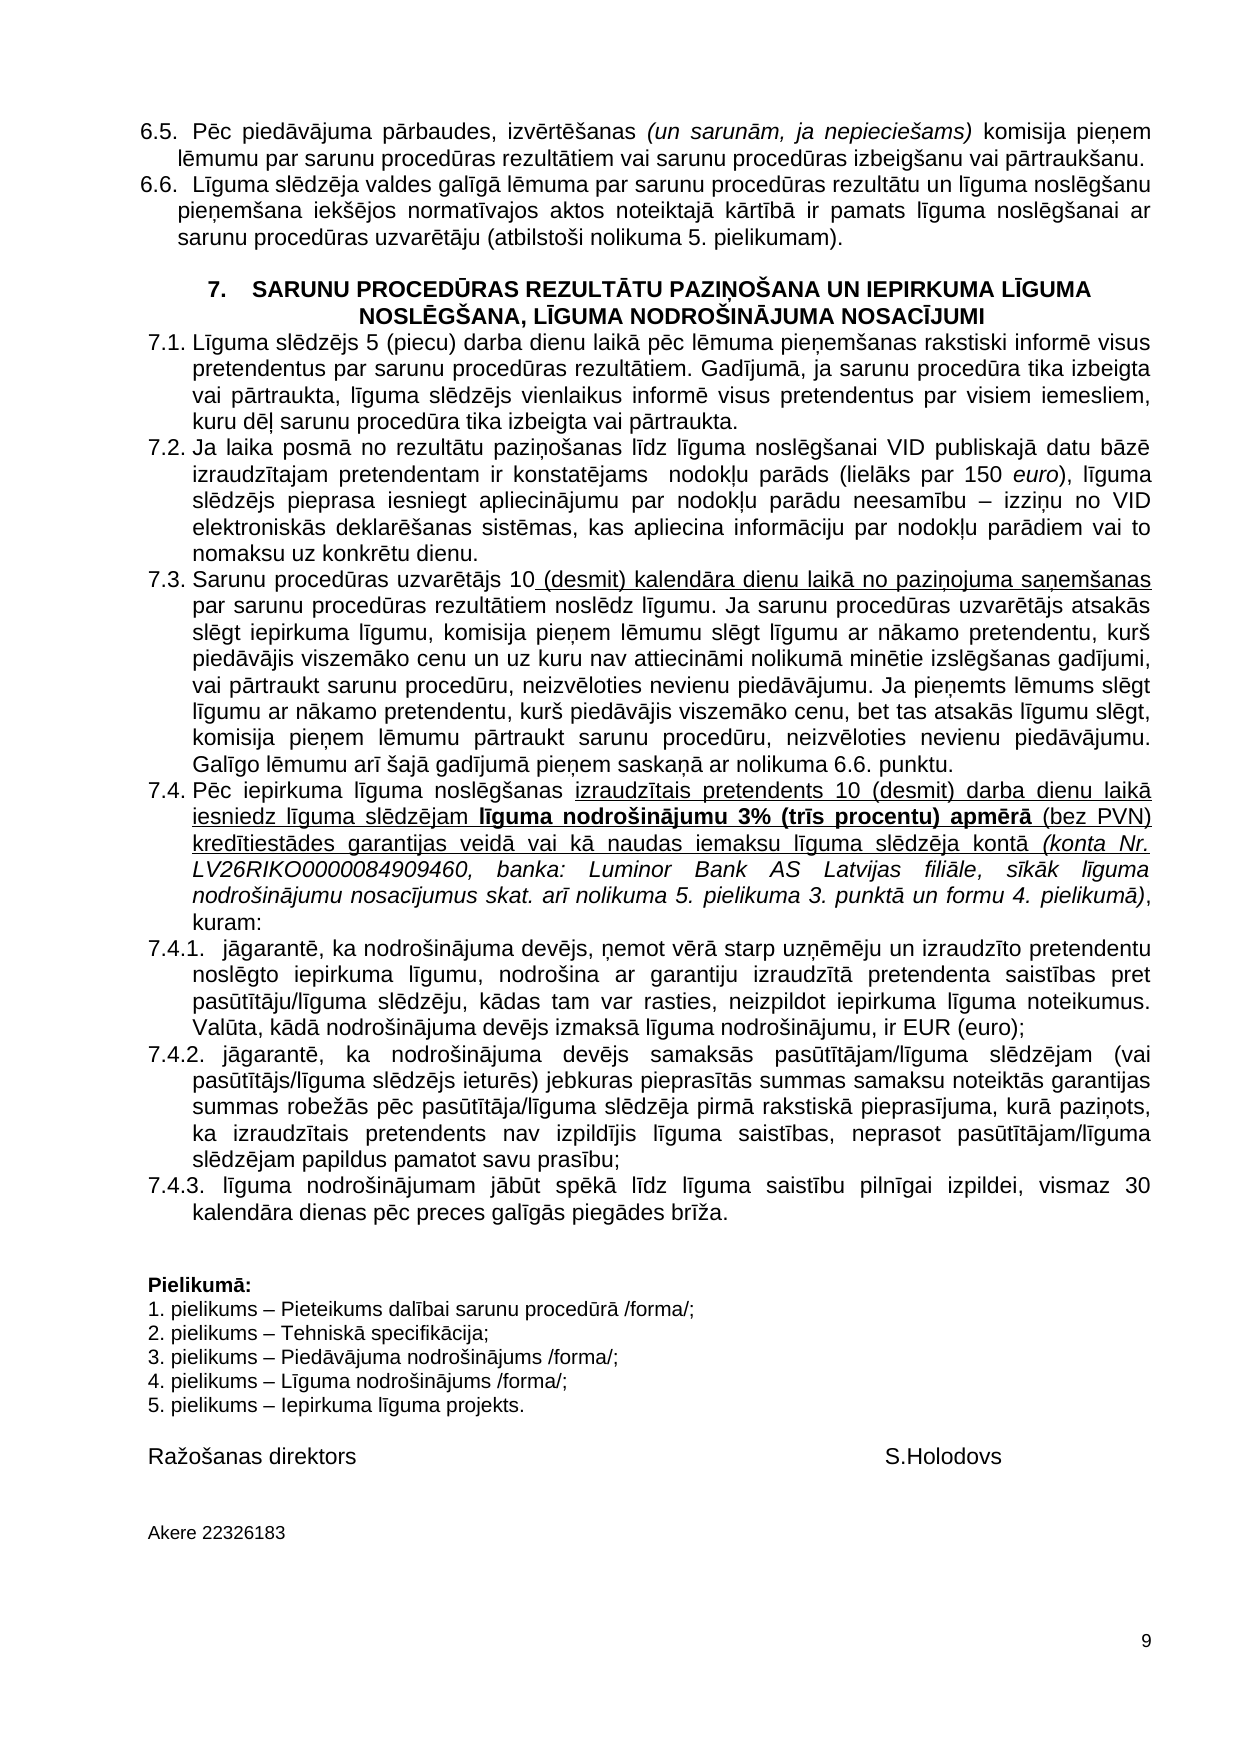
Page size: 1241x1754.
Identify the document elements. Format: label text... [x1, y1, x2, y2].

list Sarunu procedūras uzvarētājs 10 (desmit) kalendāra dienu laikā no paziņojuma saņemšanas par sarunu procedūras rezultātiem noslēdz līgumu. Ja sarunu procedūras uzvarētājs atsakās slēgt iepirkuma līgumu, komisija pieņem lēmumu slēgt līgumu ar nākamo pretendentu, kurš piedāvājis viszemāko cenu un uz kuru nav attiecināmi nolikumā minētie izslēgšanas gadījumi, vai pārtraukt sarunu procedūru, neizvēloties nevienu piedāvājumu. Ja pieņemts lēmums slēgt līgumu ar nākamo pretendentu, kurš piedāvājis viszemāko cenu, bet tas atsakās līgumu slēgt, komisija pieņem lēmumu pārtraukt sarunu procedūru, neizvēloties nevienu piedāvājumu. Galīgo lēmumu arī šajā gadījumā pieņem saskaņā ar nolikuma 6.6. punktu. [148, 566, 1152, 777]
list Līguma slēdzēja valdes galīgā lēmuma par sarunu procedūras rezultātu un līguma noslēgšanu pieņemšana iekšējos normatīvajos aktos noteiktajā kārtībā ir pamats līguma noslēgšanai ar sarunu procedūras uzvarētāju (atbilstoši nolikuma 5. pielikumam). [140, 171, 1152, 250]
list līguma nodrošinājumam jābūt spēkā līdz līguma saistību pilnīgai izpildei, vismaz 30 kalendāra dienas pēc preces galīgās piegādes brīža. [148, 1172, 1152, 1225]
text Akere 22326183 [148, 1522, 1152, 1544]
list Pēc iepirkuma līguma noslēgšanas izraudzītais pretendents 10 (desmit) darba dienu laikā iesniedz līguma slēdzējam līguma nodrošinājumu 3% (trīs procentu) apmērā (bez PVN) kredītiestādes garantijas veidā vai kā naudas iemaksu līguma slēdzēja kontā (konta Nr. LV26RIKO0000084909460, banka: Luminor Bank AS Latvijas filiāle, sīkāk līguma nodrošinājumu nosacījumus skat. arī nolikuma 5. pielikuma 3. punktā un formu 4. pielikumā), kuram: [148, 777, 1152, 935]
text 3. pielikums – Piedāvājuma nodrošinājums /forma/; [148, 1345, 1152, 1369]
text 5. pielikums – Iepirkuma līguma projekts. [148, 1393, 1152, 1417]
text 4. pielikums – Līguma nodrošinājums /forma/; [148, 1369, 1152, 1393]
text 1. pielikums – Pieteikums dalībai sarunu procedūrā /forma/; [148, 1297, 1152, 1321]
list Pēc piedāvājuma pārbaudes, izvērtēšanas (un sarunām, ja nepieciešams) komisija pieņem lēmumu par sarunu procedūras rezultātiem vai sarunu procedūras izbeigšanu vai pārtraukšanu. [140, 118, 1152, 171]
list SARUNU PROCEDŪRAS REZULTĀTU PAZIŅOŠANA UN IEPIRKUMA LĪGUMA NOSLĒGŠANA, līguma Nodrošinājuma nosacījumi [148, 276, 1152, 329]
text 2. pielikums – Tehniskā specifikācija; [148, 1321, 1152, 1345]
list jāgarantē, ka nodrošinājuma devējs samaksās pasūtītājam/līguma slēdzējam (vai pasūtītājs/līguma slēdzējs ieturēs) jebkuras pieprasītās summas samaksu noteiktās garantijas summas robežās pēc pasūtītāja/līguma slēdzēja pirmā rakstiskā pieprasījuma, kurā paziņots, ka izraudzītais pretendents nav izpildījis līguma saistības, neprasot pasūtītājam/līguma slēdzējam papildus pamatot savu prasību; [148, 1041, 1152, 1172]
list Ja laika posmā no rezultātu paziņošanas līdz līguma noslēgšanai VID publiskajā datu bāzē izraudzītajam pretendentam ir konstatējams nodokļu parāds (lielāks par 150 euro), līguma slēdzējs pieprasa iesniegt apliecinājumu par nodokļu parādu neesamību – izziņu no VID elektroniskās deklarēšanas sistēmas, kas apliecina informāciju par nodokļu parādiem vai to nomaksu uz konkrētu dienu. [148, 434, 1152, 566]
text Pielikumā: [148, 1273, 1152, 1297]
list jāgarantē, ka nodrošinājuma devējs, ņemot vērā starp uzņēmēju un izraudzīto pretendentu noslēgto iepirkuma līgumu, nodrošina ar garantiju izraudzītā pretendenta saistības pret pasūtītāju/līguma slēdzēju, kādas tam var rasties, neizpildot iepirkuma līguma noteikumus. Valūta, kādā nodrošinājuma devējs izmaksā līguma nodrošinājumu, ir EUR (euro); [148, 935, 1152, 1041]
list Līguma slēdzējs 5 (piecu) darba dienu laikā pēc lēmuma pieņemšanas rakstiski informē visus pretendentus par sarunu procedūras rezultātiem. Gadījumā, ja sarunu procedūra tika izbeigta vai pārtraukta, līguma slēdzējs vienlaikus informē visus pretendentus par visiem iemesliem, kuru dēļ sarunu procedūra tika izbeigta vai pārtraukta. [148, 329, 1152, 434]
text Ražošanas direktors S.Holodovs [148, 1443, 1152, 1469]
